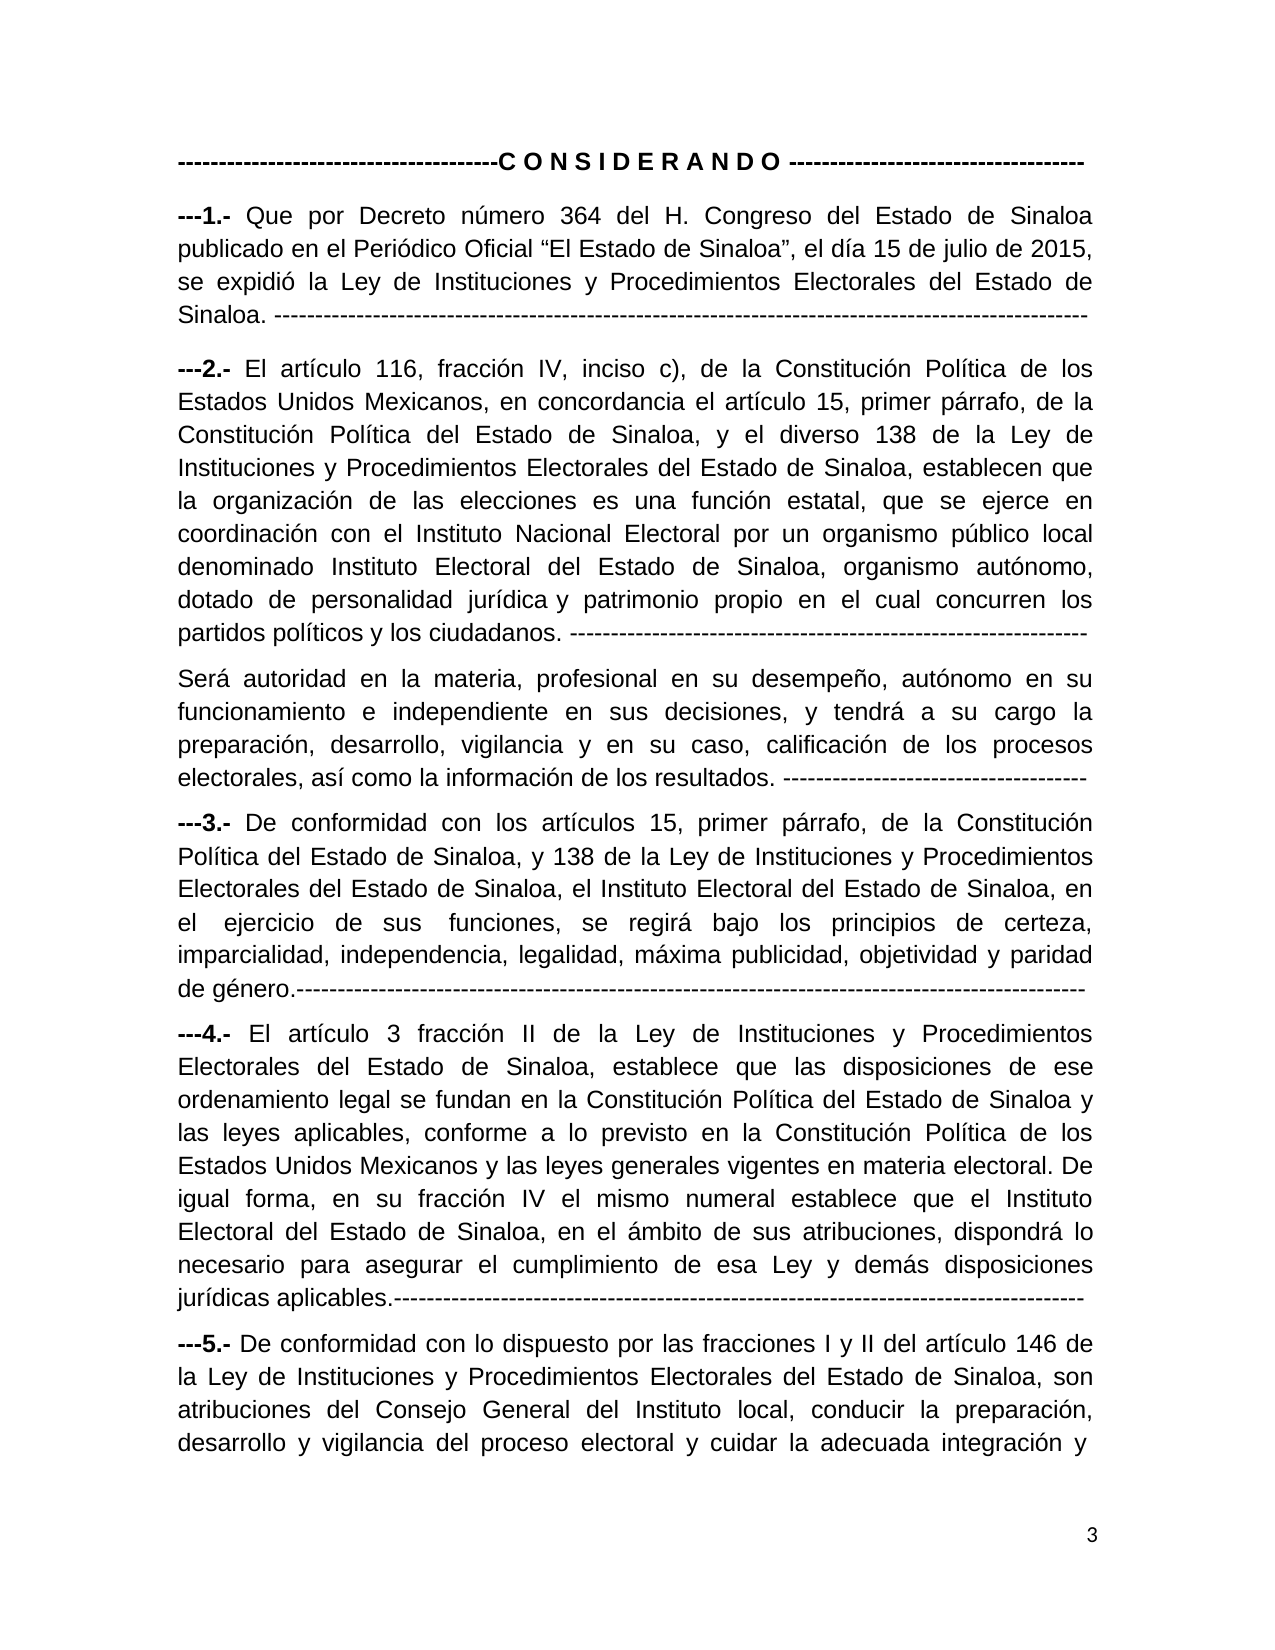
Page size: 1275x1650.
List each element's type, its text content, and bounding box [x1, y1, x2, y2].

subtitle ---------------------------------------C O N S I D E R A N D O ------------------------------------ [177, 147, 1108, 176]
text ---1.- Que por Decreto número 364 del H. Congreso del Estado de Sinaloa publicado en el Periódico Oficial “El Estado de Sinaloa”, el día 15 de julio de 2015, se expidió la Ley de Instituciones y Procedimientos Electorales del Estado de Sinaloa. --------------------------------------------------------------------------------------------------- [177, 201, 1093, 329]
text ---2.- El artículo 116, fracción IV, inciso c), de la Constitución Política de los Estados Unidos Mexicanos, en concordancia el artículo 15, primer párrafo, de la Constitución Política del Estado de Sinaloa, y el diverso 138 de la Ley de Instituciones y Procedimientos Electorales del Estado de Sinaloa, establecen que la organización de las elecciones es una función estatal, que se ejerce en coordinación con el Instituto Nacional Electoral por un organismo público local denominado Instituto Electoral del Estado de Sinaloa, organismo autónomo, dotado de personalidad jurídica y patrimonio propio en el cual concurren los partidos políticos y los ciudadanos. --------------------------------------------------------------- [177, 354, 1093, 647]
text ---3.- De conformidad con los artículos 15, primer párrafo, de la Constitución Política del Estado de Sinaloa, y 138 de la Ley de Instituciones y Procedimientos Electorales del Estado de Sinaloa, el Instituto Electoral del Estado de Sinaloa, en el ejercicio de sus funciones, se regirá bajo los principios de certeza, imparcialidad, independencia, legalidad, máxima publicidad, objetividad y paridad de género.------------------------------------------------------------------------------------------------ [177, 808, 1093, 1002]
text Será autoridad en la materia, profesional en su desempeño, autónomo en su funcionamiento e independiente en sus decisiones, y tendrá a su cargo la preparación, desarrollo, vigilancia y en su caso, calificación de los procesos electorales, así como la información de los resultados. ------------------------------------- [177, 664, 1093, 792]
text ---5.- De conformidad con lo dispuesto por las fracciones I y II del artículo 146 de la Ley de Instituciones y Procedimientos Electorales del Estado de Sinaloa, son atribuciones del Consejo General del Instituto local, conducir la preparación, desarrollo y vigilancia del proceso electoral y cuidar la adecuada integración y [177, 1329, 1093, 1457]
text ---4.- El artículo 3 fracción II de la Ley de Instituciones y Procedimientos Electorales del Estado de Sinaloa, establece que las disposiciones de ese ordenamiento legal se fundan en la Constitución Política del Estado de Sinaloa y las leyes aplicables, conforme a lo previsto en la Constitución Política de los Estados Unidos Mexicanos y las leyes generales vigentes en materia electoral. De igual forma, en su fracción IV el mismo numeral establece que el Instituto Electoral del Estado de Sinaloa, en el ámbito de sus atribuciones, dispondrá lo necesario para asegurar el cumplimiento de esa Ley y demás disposiciones jurídicas aplicables.------------------------------------------------------------------------------------ [177, 1019, 1093, 1312]
